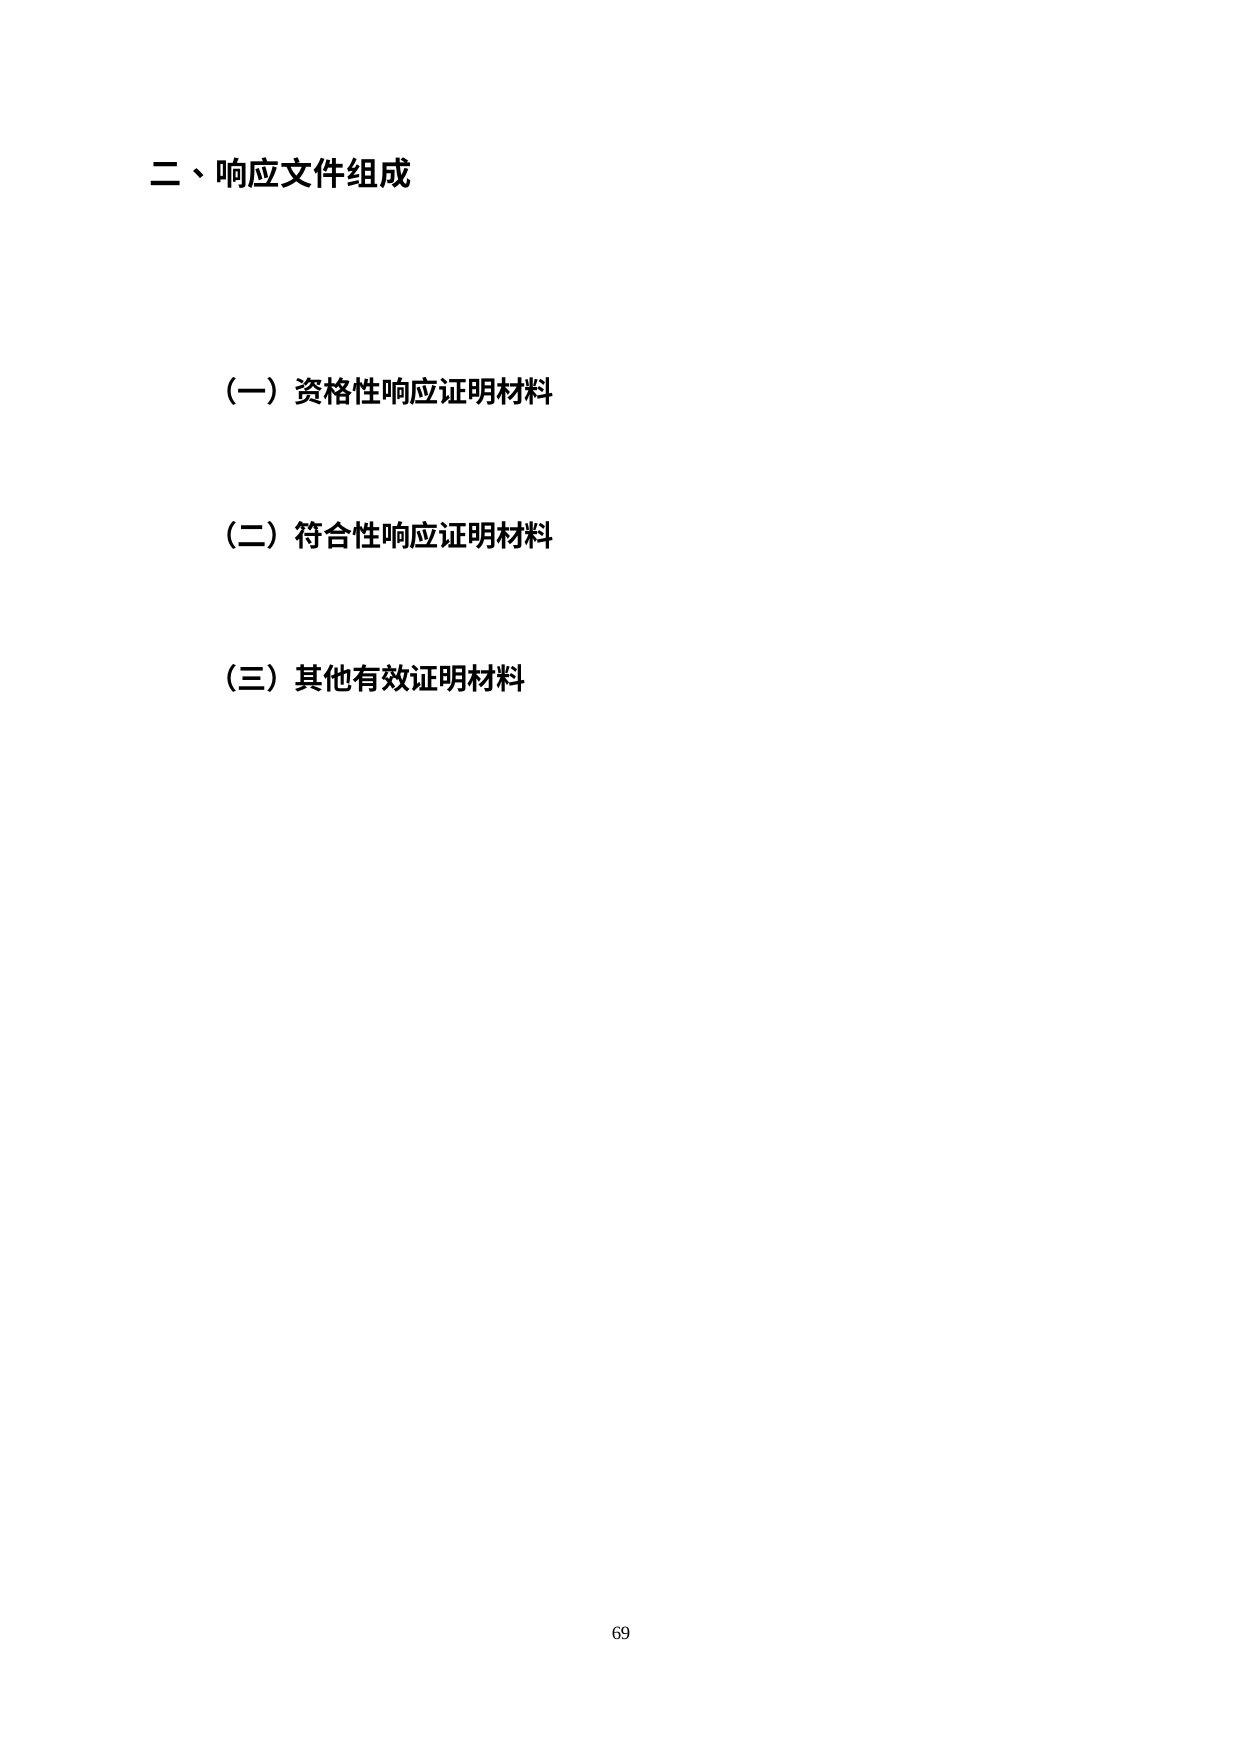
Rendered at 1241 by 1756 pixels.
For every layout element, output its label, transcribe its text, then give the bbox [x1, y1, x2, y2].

text 二、响应文件组成 [149, 153, 1054, 193]
text （二）符合性响应证明材料 [208, 517, 1054, 553]
text （三）其他有效证明材料 [208, 661, 1054, 697]
text （一）资格性响应证明材料 [208, 374, 1054, 410]
